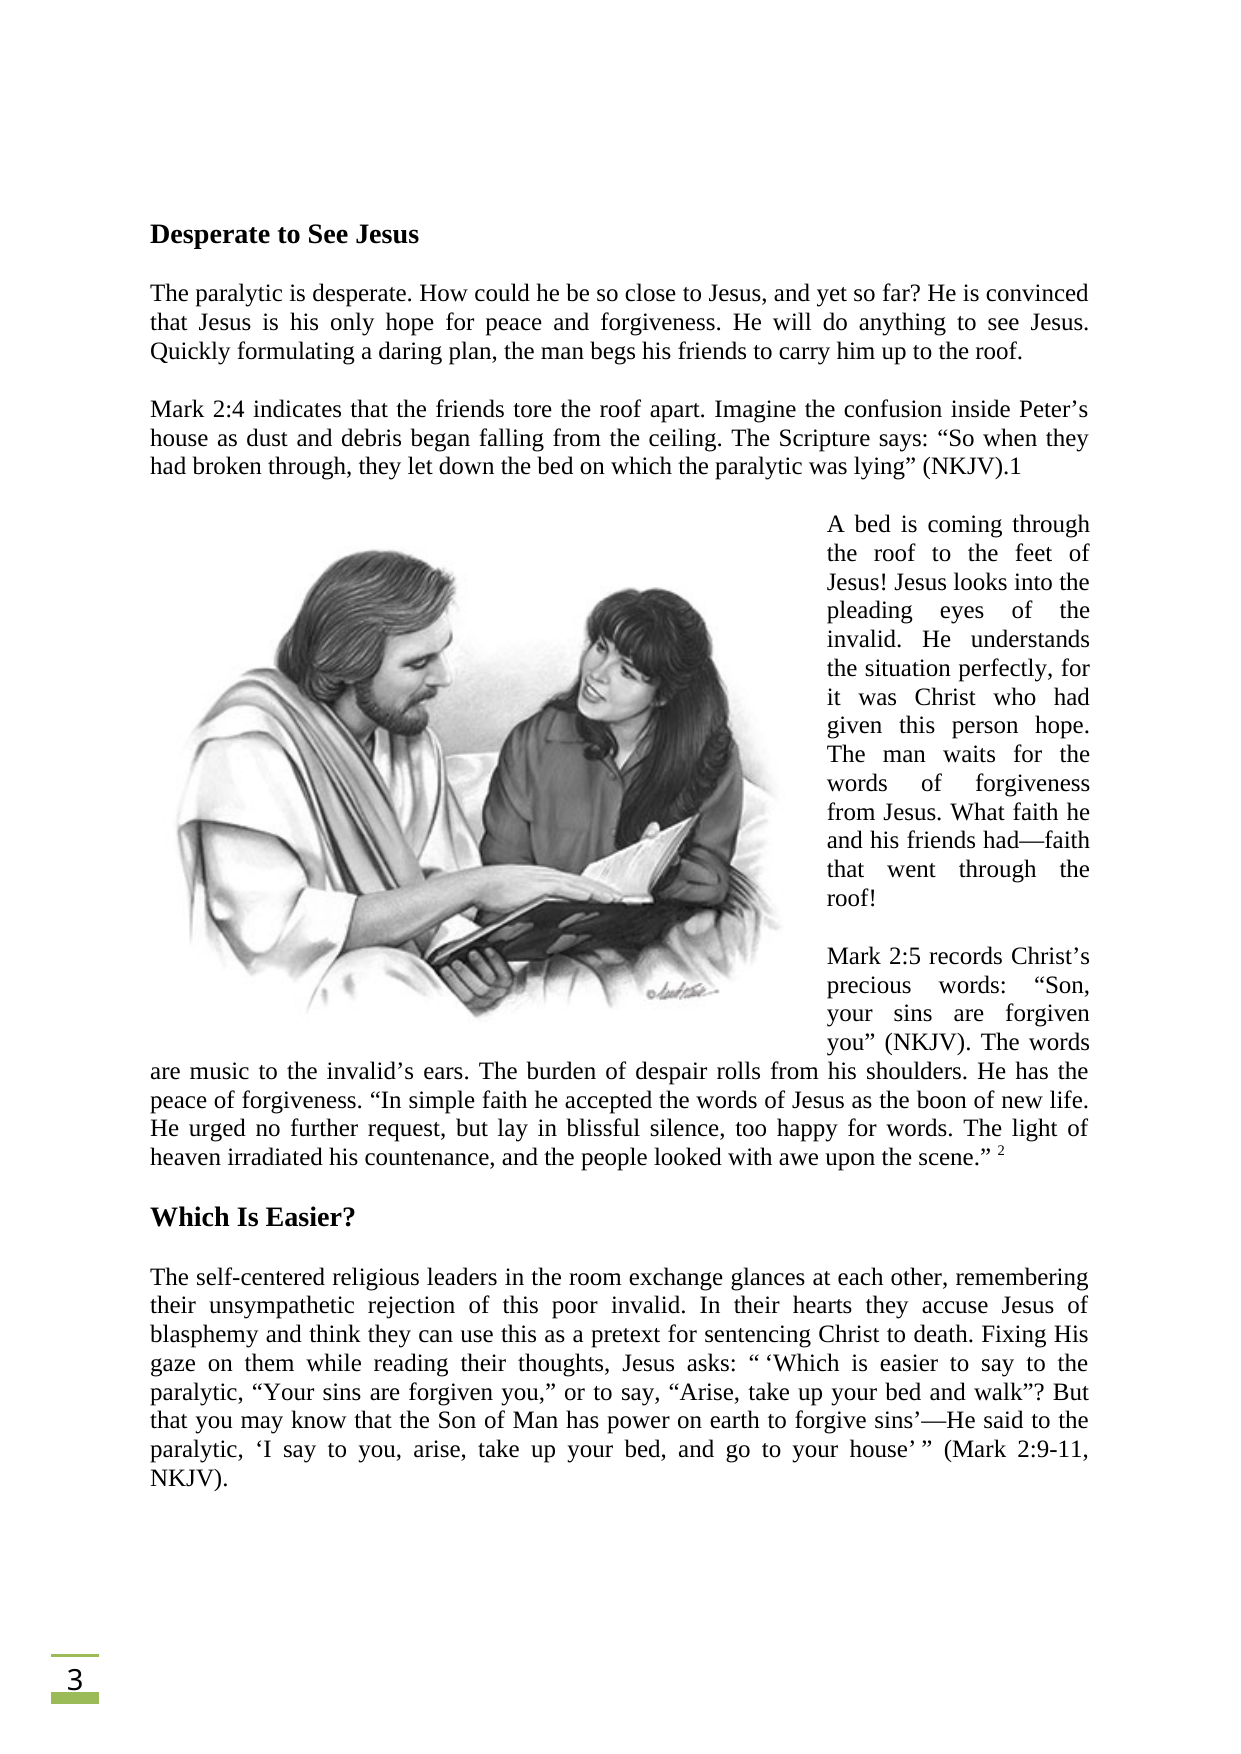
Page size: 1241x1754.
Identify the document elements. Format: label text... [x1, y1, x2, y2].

text Which Is Easier? [150, 1200, 1090, 1232]
text The paralytic is desperate. How could he be so close to Jesus, and yet so far? He is convinced that Jesus is his only hope for peace and forgiveness. He will do anything to see Jesus. Quickly formulating a daring plan, the man begs his friends to carry him up to the roof. [150, 278, 1090, 365]
picture [150, 521, 808, 1040]
text Desperate to See Jesus [150, 217, 1090, 249]
text Mark 2:4 indicates that the friends tore the roof apart. Imagine the confusion inside Peter’s house as dust and debris began falling from the ceiling. The Scripture says: “So when they had broken through, they let down the bed on which the paralytic was lying” (NKJV).1 [150, 394, 1090, 480]
text A bed is coming through the roof to the feet of Jesus! Jesus looks into the pleading eyes of the invalid. He understands the situation perfectly, for it was Christ who had given this person hope. The man waits for the words of forgiveness from Jesus. What faith he and his friends had—faith that went through the roof! [150, 509, 1090, 912]
text The self-centered religious leaders in the room exchange glances at each other, remembering their unsympathetic rejection of this poor invalid. In their hearts they accuse Jesus of blasphemy and think they can use this as a pretext for sentencing Christ to death. Fixing His gaze on them while reading their thoughts, Jesus asks: “ ‘Which is easier to say to the paralytic, “Your sins are forgiven you,” or to say, “Arise, take up your bed and walk”? But that you may know that the Son of Man has power on earth to forgive sins’—He said to the paralytic, ‘I say to you, arise, take up your bed, and go to your house’ ” (Mark 2:9-11, NKJV). [150, 1262, 1090, 1492]
text Mark 2:5 records Christ’s precious words: “Son, your sins are forgiven you” (NKJV). The words are music to the invalid’s ears. The burden of despair rolls from his shoulders. He has the peace of forgiveness. “In simple faith he accepted the words of Jesus as the boon of new life. He urged no further request, but lay in blissful silence, too happy for words. The light of heaven irradiated his countenance, and the people looked with awe upon the scene.” 2 [150, 941, 1090, 1171]
